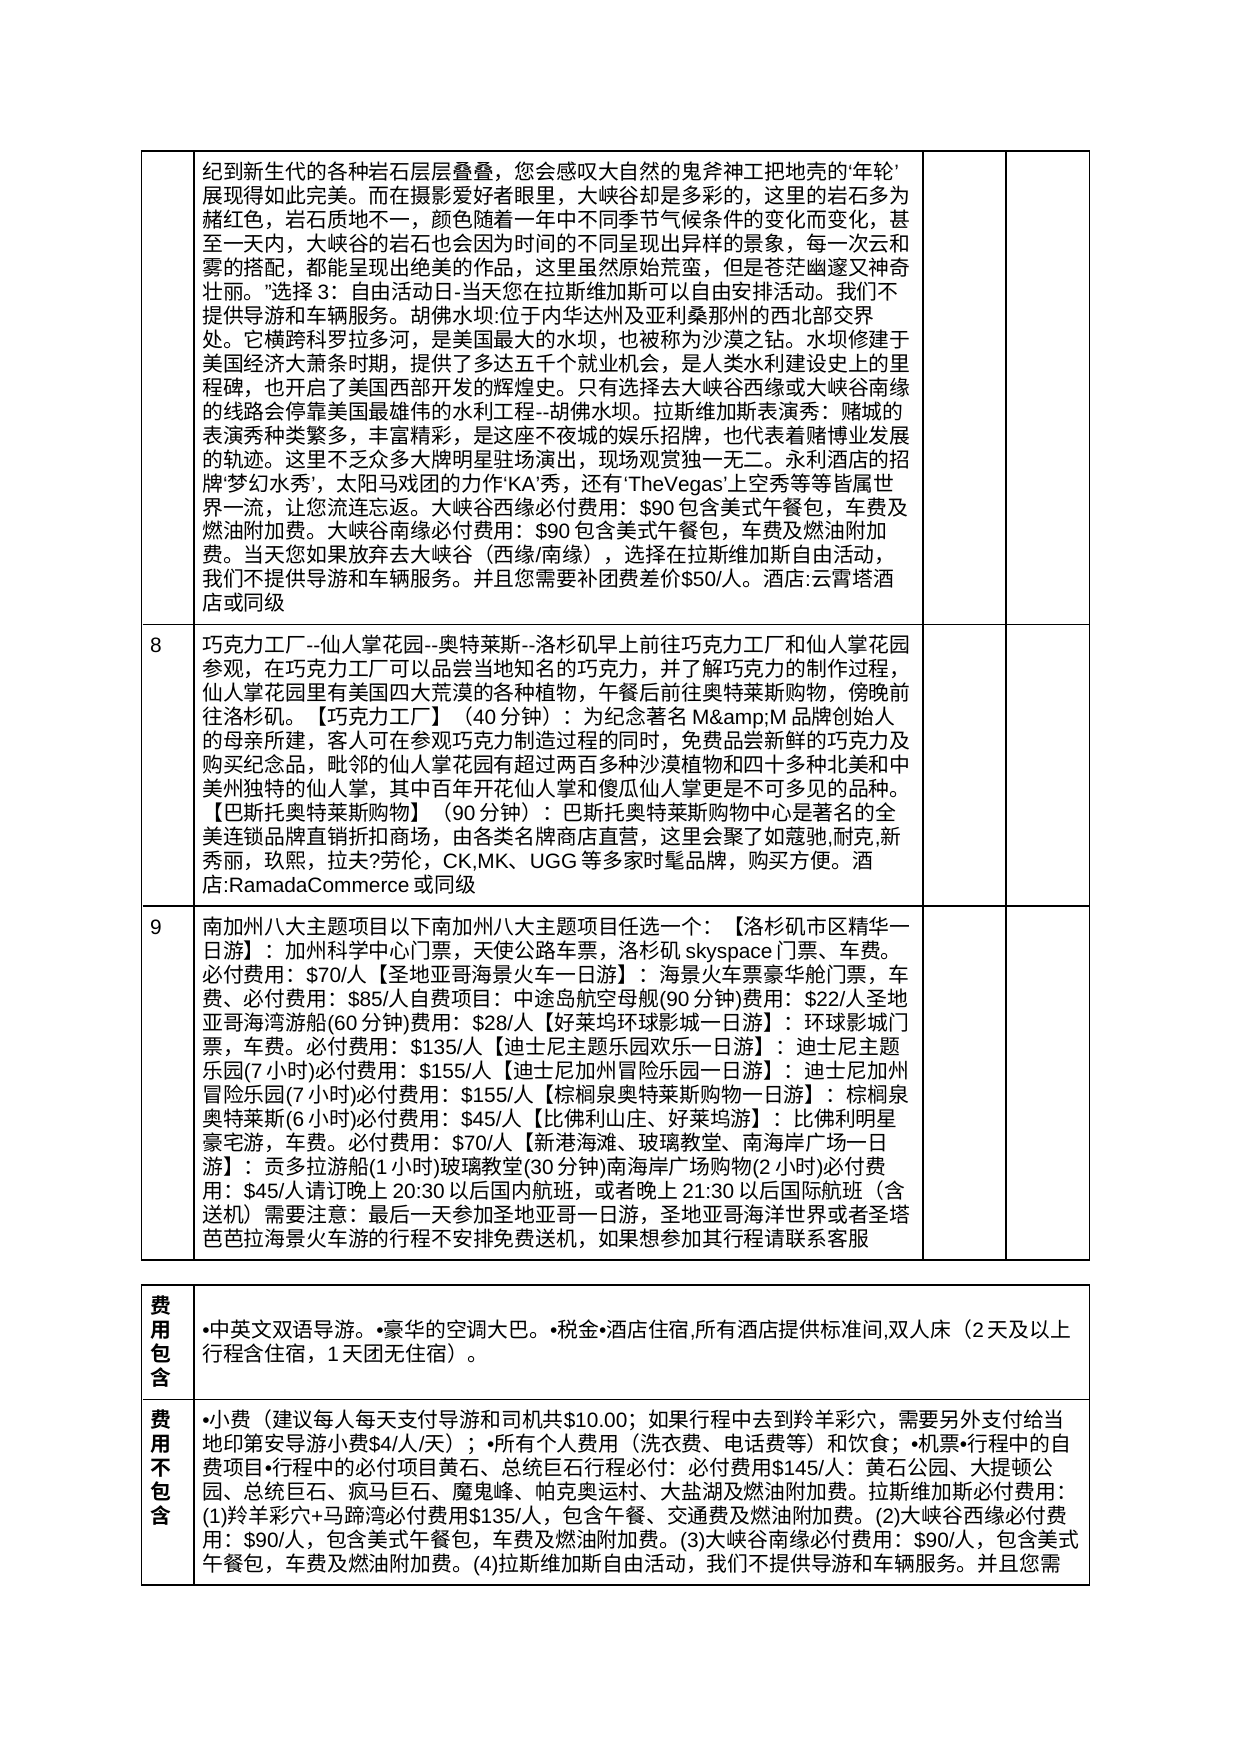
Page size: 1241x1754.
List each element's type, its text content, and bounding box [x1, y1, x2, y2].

table_cell [924, 907, 1005, 1259]
table_cell 巧克力工厂--仙人掌花园--奥特莱斯--洛杉矶早上前往巧克力工厂和仙人掌花园参观，在巧克力工厂可以品尝当地知名的巧克力，并了解巧克力的制作过程，仙人掌花园里有美国四大荒漠的各种植物，午餐后前往奥特莱斯购物，傍晚前往洛杉矶。【巧克力工厂】（40分钟）：为纪念著名M&amp;M品牌创始人的母亲所建，客人可在参观巧克力制造过程的同时，免费品尝新鲜的巧克力及购买纪念品，毗邻的仙人掌花园有超过两百多种沙漠植物和四十多种北美和中美州独特的仙人掌，其中百年开花仙人掌和傻瓜仙人掌更是不可多见的品种。【巴斯托奥特莱斯购物】（90分钟）：巴斯托奥特莱斯购物中心是著名的全美连锁品牌直销折扣商场，由各类名牌商店直营，这里会聚了如蔻驰,耐克,新秀丽，玖熙，拉夫?劳伦，CK,MK、UGG等多家时髦品牌，购买方便。酒店:RamadaCommerce或同级 [195, 625, 922, 905]
table_header •中英文双语导游。•豪华的空调大巴。•税金•酒店住宿,所有酒店提供标准间,双人床（2天及以上行程含住宿，1天团无住宿）。 [195, 1286, 1089, 1398]
table_cell 南加州八大主题项目以下南加州八大主题项目任选一个：【洛杉矶市区精华一日游】：加州科学中心门票，天使公路车票，洛杉矶skyspace门票、车费。必付费用：$70/人【圣地亚哥海景火车一日游】：海景火车票豪华舱门票，车费、必付费用：$85/人自费项目：中途岛航空母舰(90分钟)费用：$22/人圣地亚哥海湾游船(60分钟)费用：$28/人【好莱坞环球影城一日游】：环球影城门票，车费。必付费用：$135/人【迪士尼主题乐园欢乐一日游】：迪士尼主题乐园(7小时)必付费用：$155/人【迪士尼加州冒险乐园一日游】：迪士尼加州冒险乐园(7小时)必付费用：$155/人【棕榈泉奥特莱斯购物一日游】：棕榈泉奥特莱斯(6小时)必付费用：$45/人【比佛利山庄、好莱坞游】：比佛利明星豪宅游，车费。必付费用：$70/人【新港海滩、玻璃教堂、南海岸广场一日游】：贡多拉游船(1小时)玻璃教堂(30分钟)南海岸广场购物(2小时)必付费用：$45/人请订晚上20:30以后国内航班，或者晚上21:30以后国际航班（含送机）需要注意：最后一天参加圣地亚哥一日游，圣地亚哥海洋世界或者圣塔芭芭拉海景火车游的行程不安排免费送机，如果想参加其行程请联系客服 [195, 907, 922, 1259]
table_cell 8 [142, 625, 193, 905]
table_cell 费用不包含 [142, 1400, 193, 1584]
table_header 费用包含 [142, 1286, 193, 1398]
table_cell [924, 625, 1005, 905]
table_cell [195, 1400, 1089, 1584]
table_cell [195, 152, 922, 623]
table_cell [1007, 625, 1089, 905]
table_cell 7 [142, 152, 193, 623]
table_cell [1007, 152, 1089, 623]
table_cell [1007, 907, 1089, 1259]
table_cell 9 [142, 906, 193, 1259]
table_cell [924, 152, 1005, 623]
